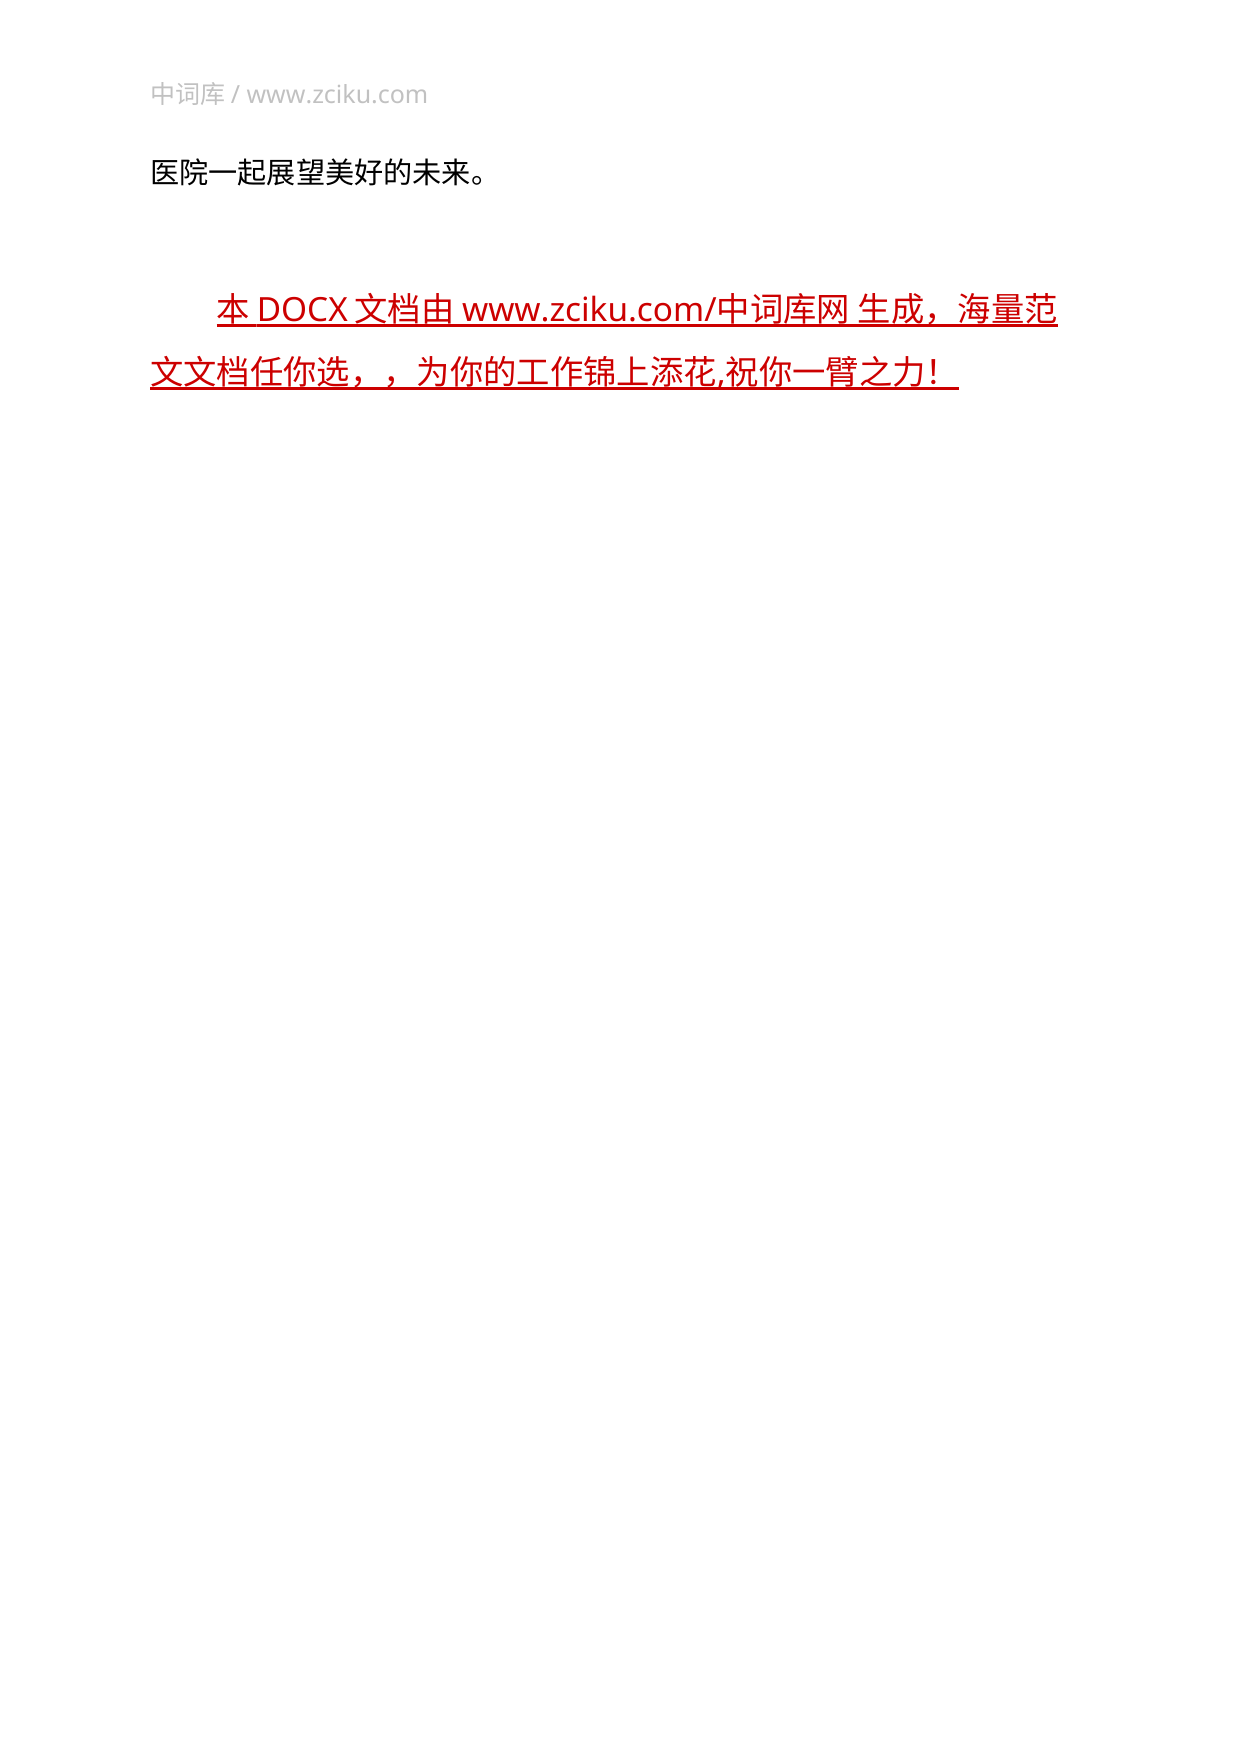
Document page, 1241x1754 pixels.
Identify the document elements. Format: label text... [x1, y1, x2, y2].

text 本DOCX文档由 www.zciku.com/中词库网 生成，海量范文文档任你选，，为你的工作锦上添花,祝你一臂之力！ [150, 283, 1090, 394]
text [150, 150, 1090, 192]
